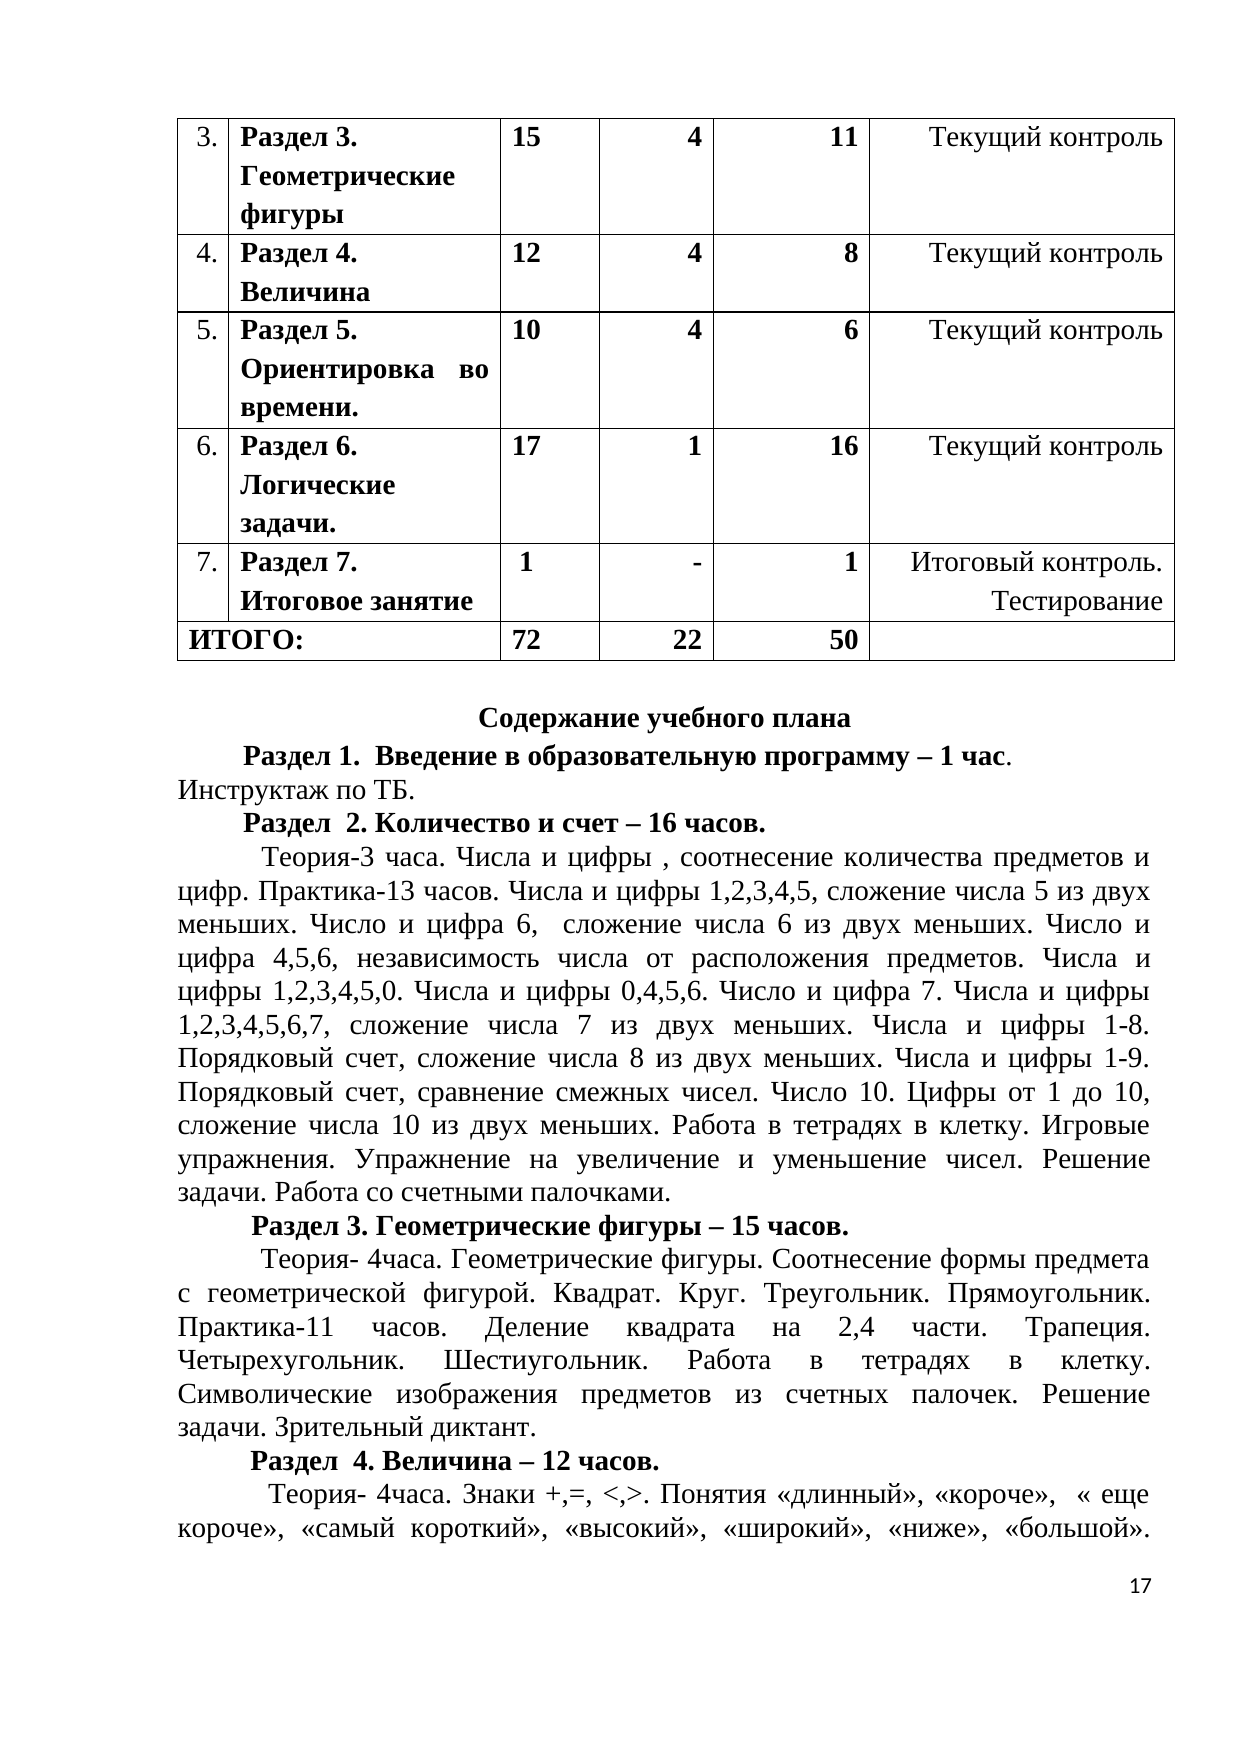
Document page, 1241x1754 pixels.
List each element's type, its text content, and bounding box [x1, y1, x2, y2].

table_cell 16 [714, 429, 869, 543]
table_cell Раздел 6. Логические задачи. [229, 429, 500, 543]
table_cell 22 [600, 622, 713, 660]
table_cell Раздел 7. Итоговое занятие [229, 544, 500, 621]
table_cell 3. [178, 119, 228, 234]
table_cell Раздел 3. Геометрические фигуры [229, 119, 500, 234]
table_cell - [600, 544, 713, 621]
text Раздел 4. Величина – 12 часов. [177, 1443, 1152, 1476]
list Содержание учебного плана [177, 700, 1152, 733]
text Раздел 2. Количество и счет – 16 часов. [177, 806, 1152, 839]
table_cell ИТОГО: [178, 622, 500, 660]
table_cell Раздел 4. Величина [229, 235, 500, 311]
table_cell 4 [600, 235, 713, 311]
table_cell 4. [178, 235, 228, 311]
table_cell 6. [178, 429, 228, 543]
text Раздел 3. Геометрические фигуры – 15 часов. [177, 1208, 1152, 1242]
table_cell 72 [501, 622, 599, 660]
table_cell 1 [501, 544, 599, 621]
text Теория- 4часа. Геометрические фигуры. Соотнесение формы предмета с геометрической фигурой. Квадрат. Круг. Треугольник. Прямоугольник. Практика-11 часов. Деление квадрата на 2,4 части. Трапеция. Четырехугольник. Шестиугольник. Работа в тетрадях в клетку. Символические изображения предметов из счетных палочек. Решение задачи. Зрительный диктант. [177, 1242, 1152, 1443]
table_cell Раздел 5. Ориентировка во времени. [229, 313, 500, 427]
table_cell Текущий контроль [870, 313, 1174, 427]
table_cell 11 [714, 119, 869, 234]
table_cell 6 [714, 313, 869, 427]
table_cell 5. [178, 313, 228, 427]
table_cell 17 [501, 429, 599, 543]
table_cell 12 [501, 235, 599, 311]
table_cell 8 [714, 235, 869, 311]
table_cell Текущий контроль [870, 429, 1174, 543]
table_cell Текущий контроль [870, 235, 1174, 311]
table_cell 1 [714, 544, 869, 621]
text Раздел 1. Введение в образовательную программу – 1 час. Инструктаж по ТБ. [177, 738, 1152, 806]
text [177, 1476, 1152, 1543]
table_cell 10 [501, 313, 599, 427]
table_cell Итоговый контроль. Тестирование [870, 544, 1174, 621]
table_cell [870, 622, 1174, 660]
table_cell 1 [600, 429, 713, 543]
text Теория-3 часа. Числа и цифры , соотнесение количества предметов и цифр. Практика-13 часов. Числа и цифры 1,2,3,4,5, сложение числа 5 из двух меньших. Число и цифра 6, сложение числа 6 из двух меньших. Число и цифра 4,5,6, независимость числа от расположения предметов. Числа и цифры 1,2,3,4,5,0. Числа и цифры 0,4,5,6. Число и цифра 7. Числа и цифры 1,2,3,4,5,6,7, сложение числа 7 из двух меньших. Числа и цифры 1-8. Порядковый счет, сложение числа 8 из двух меньших. Числа и цифры 1-9. Порядковый счет, сравнение смежных чисел. Число 10. Цифры от 1 до 10, сложение числа 10 из двух меньших. Работа в тетрадях в клетку. Игровые упражнения. Упражнение на увеличение и уменьшение чисел. Решение задачи. Работа со счетными палочками. [177, 839, 1152, 1208]
table_cell 15 [501, 119, 599, 234]
table_cell 7. [178, 544, 228, 621]
table_cell Текущий контроль [870, 119, 1174, 234]
table_cell 4 [600, 313, 713, 427]
table_cell 4 [600, 119, 713, 234]
table_cell 50 [714, 622, 869, 660]
